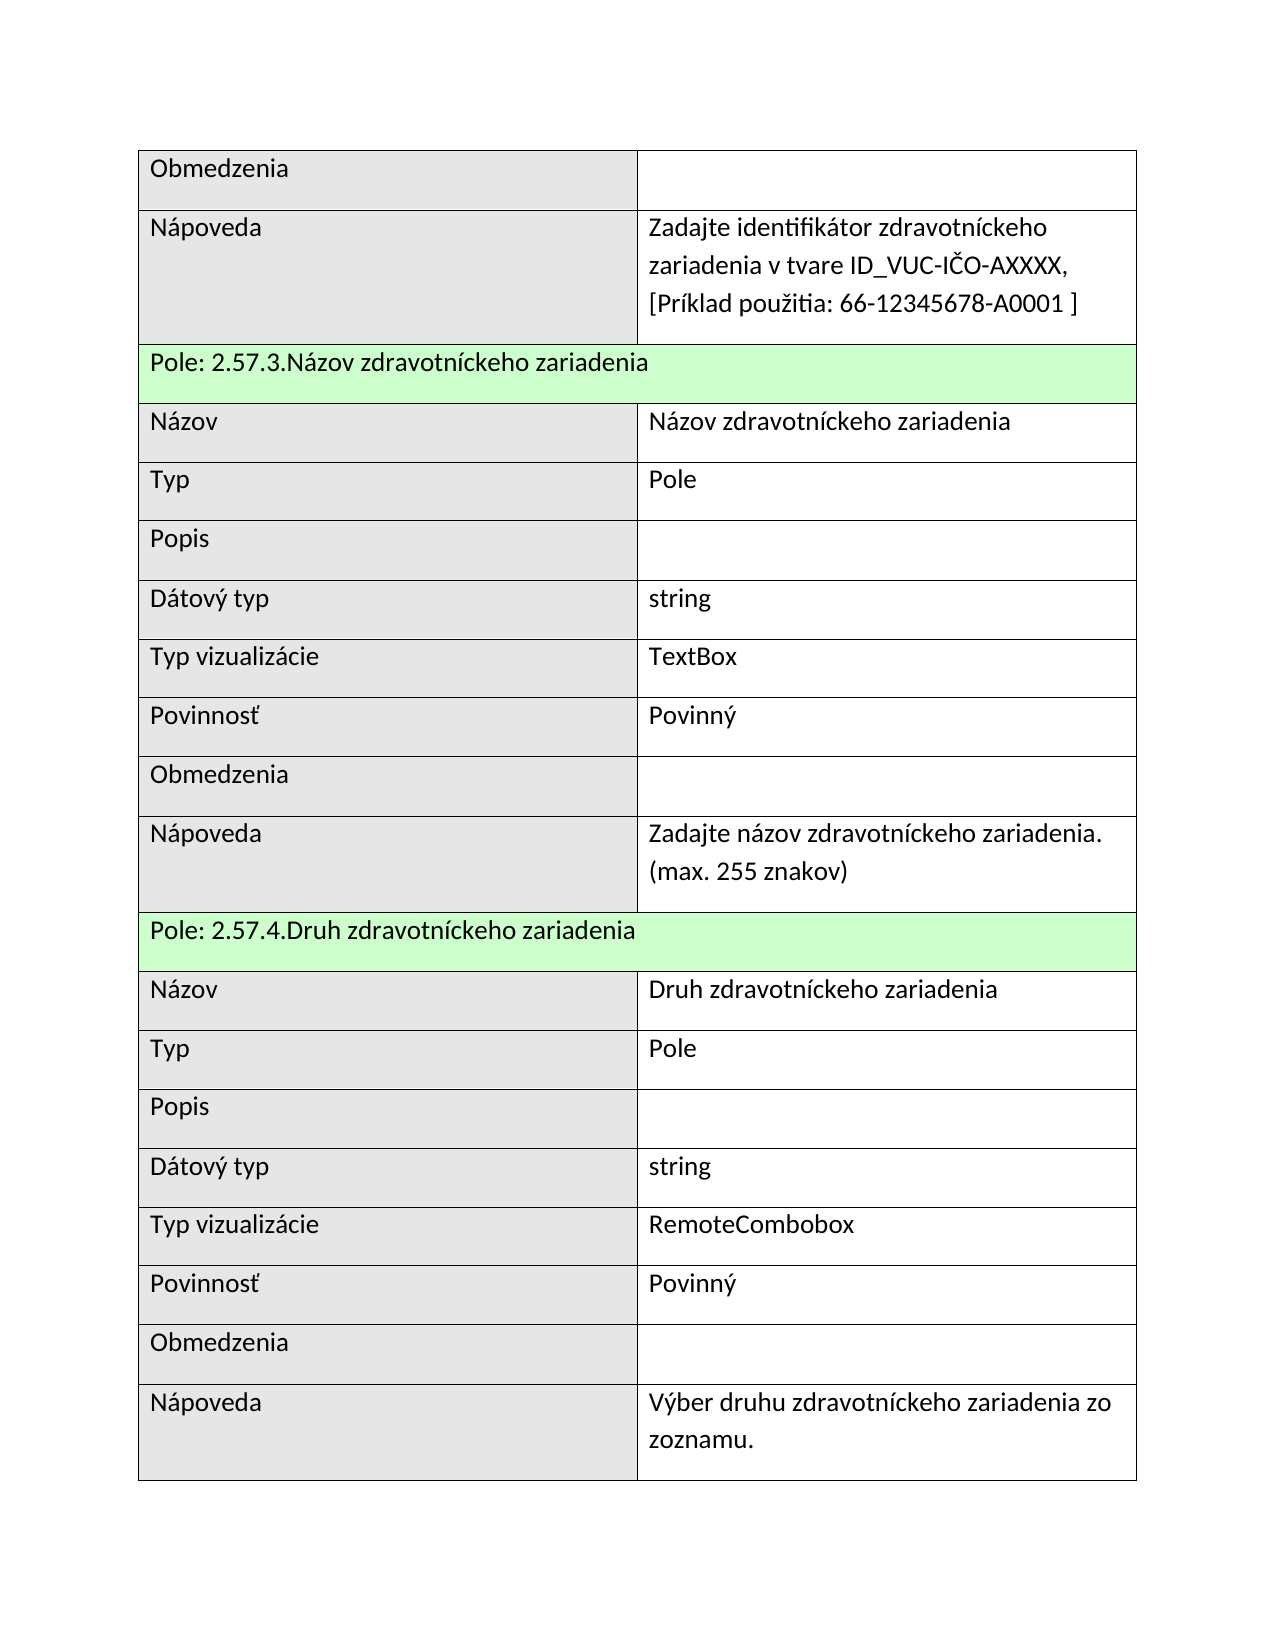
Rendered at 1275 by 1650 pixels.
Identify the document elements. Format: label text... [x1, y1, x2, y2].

table_cell Zadajte identifikátor zdravotníckeho zariadenia v tvare ID_VUC-IČO-AXXXX, [Príklad použitia: 66-12345678-A0001 ] [638, 211, 1136, 344]
table_cell TextBox [638, 640, 1136, 697]
table_cell Povinný [638, 698, 1136, 756]
table_cell Typ [139, 463, 637, 520]
table_cell Zadajte názov zdravotníckeho zariadenia. (max. 255 znakov) [638, 817, 1136, 912]
table_cell Obmedzenia [139, 151, 637, 209]
table_cell string [638, 581, 1136, 638]
table_cell [638, 757, 1136, 816]
table_cell Typ vizualizácie [139, 640, 637, 697]
table_cell Povinnosť [139, 698, 637, 756]
table_cell Výber druhu zdravotníckeho zariadenia zo zoznamu. [638, 1385, 1136, 1480]
table_cell string [638, 1149, 1136, 1207]
table_cell RemoteCombobox [638, 1208, 1136, 1265]
table_cell Pole: 2.57.3.Názov zdravotníckeho zariadenia [139, 345, 1136, 403]
table_cell Popis [139, 1090, 637, 1148]
table_cell Pole: 2.57.4.Druh zdravotníckeho zariadenia [139, 913, 1136, 971]
table_cell Popis [139, 521, 637, 580]
table_cell Pole [638, 463, 1136, 520]
table_cell Dátový typ [139, 581, 637, 638]
table_cell Obmedzenia [139, 1325, 637, 1384]
table_cell Povinnosť [139, 1266, 637, 1324]
table_cell Typ [139, 1031, 637, 1088]
table_cell Názov zdravotníckeho zariadenia [638, 404, 1136, 462]
table_cell Nápoveda [139, 817, 637, 912]
table_cell Názov [139, 404, 637, 462]
table_cell [638, 151, 1136, 209]
table_cell Typ vizualizácie [139, 1208, 637, 1265]
table_cell Druh zdravotníckeho zariadenia [638, 972, 1136, 1030]
table_cell Dátový typ [139, 1149, 637, 1207]
table_cell Obmedzenia [139, 757, 637, 816]
table_cell [638, 1090, 1136, 1148]
table_cell [638, 1325, 1136, 1384]
table_cell Povinný [638, 1266, 1136, 1324]
table_cell Nápoveda [139, 1385, 637, 1480]
table_cell [638, 521, 1136, 580]
table_cell Pole [638, 1031, 1136, 1088]
table_cell Nápoveda [139, 211, 637, 344]
table_cell Názov [139, 972, 637, 1030]
